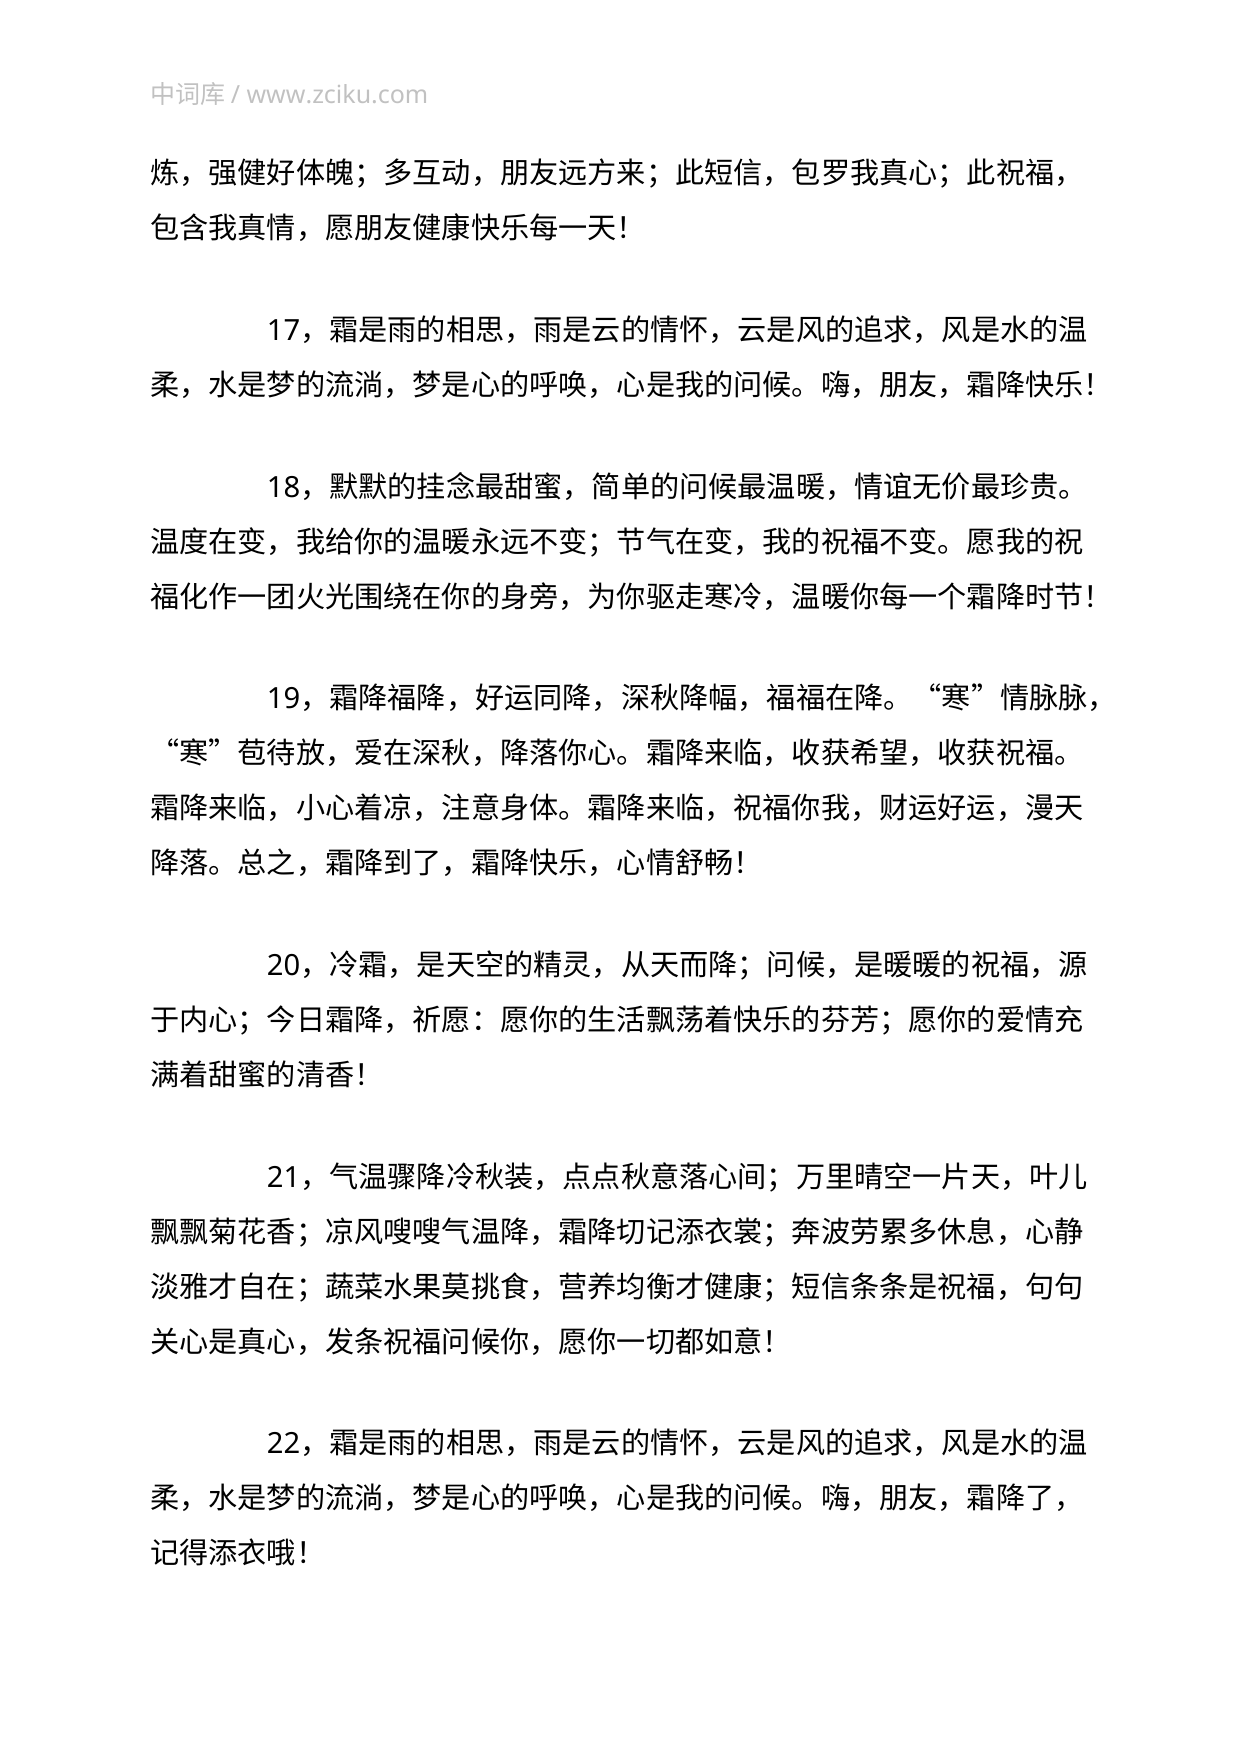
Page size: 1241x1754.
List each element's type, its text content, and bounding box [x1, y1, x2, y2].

text 21，气温骤降冷秋装，点点秋意落心间；万里晴空一片天，叶儿飘飘菊花香；凉风嗖嗖气温降，霜降切记添衣裳；奔波劳累多休息，心静淡雅才自在；蔬菜水果莫挑食，营养均衡才健康；短信条条是祝福，句句关心是真心，发条祝福问候你，愿你一切都如意！ [150, 1153, 1090, 1360]
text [150, 150, 1090, 247]
text 22，霜是雨的相思，雨是云的情怀，云是风的追求，风是水的温柔，水是梦的流淌，梦是心的呼唤，心是我的问候。嗨，朋友，霜降了，记得添衣哦！ [150, 1420, 1090, 1572]
text 17，霜是雨的相思，雨是云的情怀，云是风的追求，风是水的温柔，水是梦的流淌，梦是心的呼唤，心是我的问候。嗨，朋友，霜降快乐！ [150, 307, 1090, 404]
text 19，霜降福降，好运同降，深秋降幅，福福在降。“寒”情脉脉，“寒”苞待放，爱在深秋，降落你心。霜降来临，收获希望，收获祝福。霜降来临，小心着凉，注意身体。霜降来临，祝福你我，财运好运，漫天降落。总之，霜降到了，霜降快乐，心情舒畅！ [150, 675, 1090, 882]
text 20，冷霜，是天空的精灵，从天而降；问候，是暖暖的祝福，源于内心；今日霜降，祈愿：愿你的生活飘荡着快乐的芬芳；愿你的爱情充满着甜蜜的清香！ [150, 942, 1090, 1094]
text 18，默默的挂念最甜蜜，简单的问候最温暖，情谊无价最珍贵。温度在变，我给你的温暖永远不变；节气在变，我的祝福不变。愿我的祝福化作一团火光围绕在你的身旁，为你驱走寒冷，温暖你每一个霜降时节！ [150, 463, 1090, 616]
